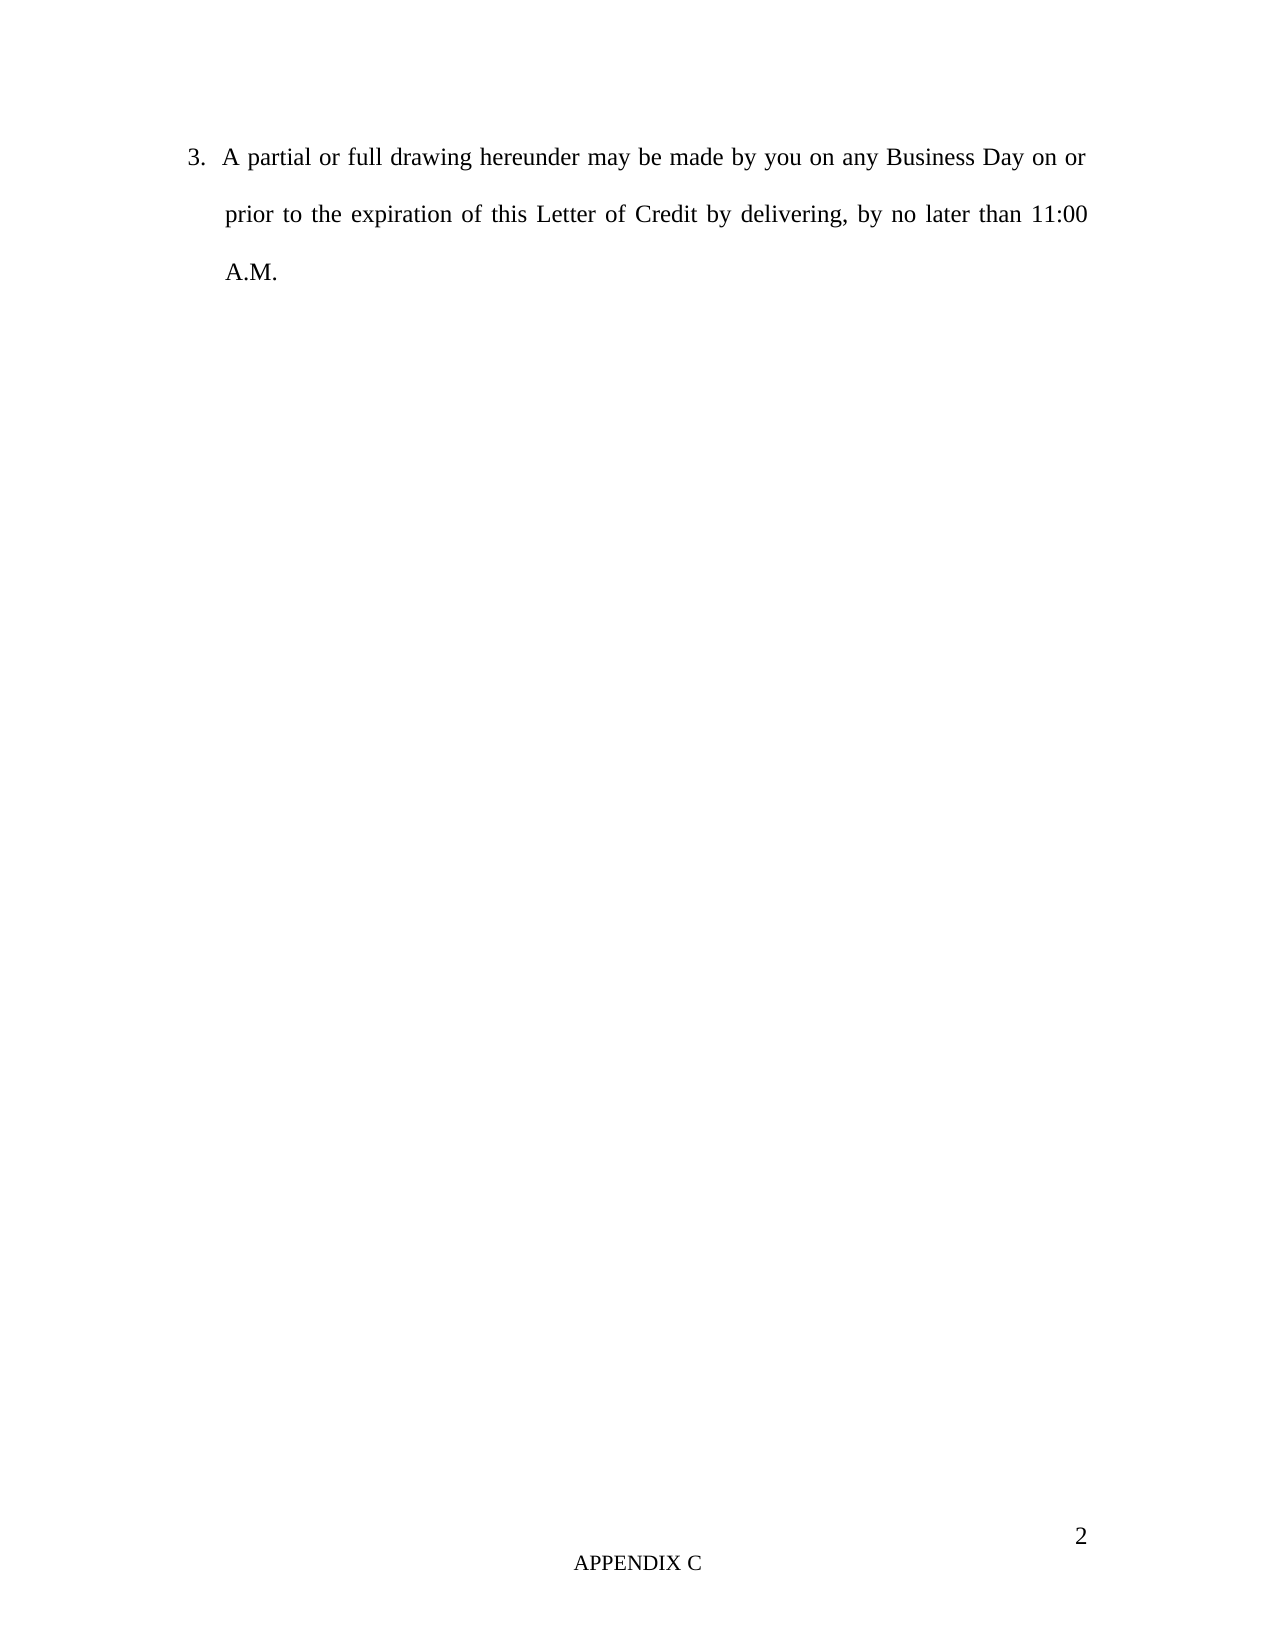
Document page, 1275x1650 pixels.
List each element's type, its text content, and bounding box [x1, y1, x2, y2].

list A partial or full drawing hereunder may be made by you on any Business Day on or prior to the expiration of this Letter of Credit by delivering, by no later than 11:00 A.M. [187, 142, 1088, 285]
